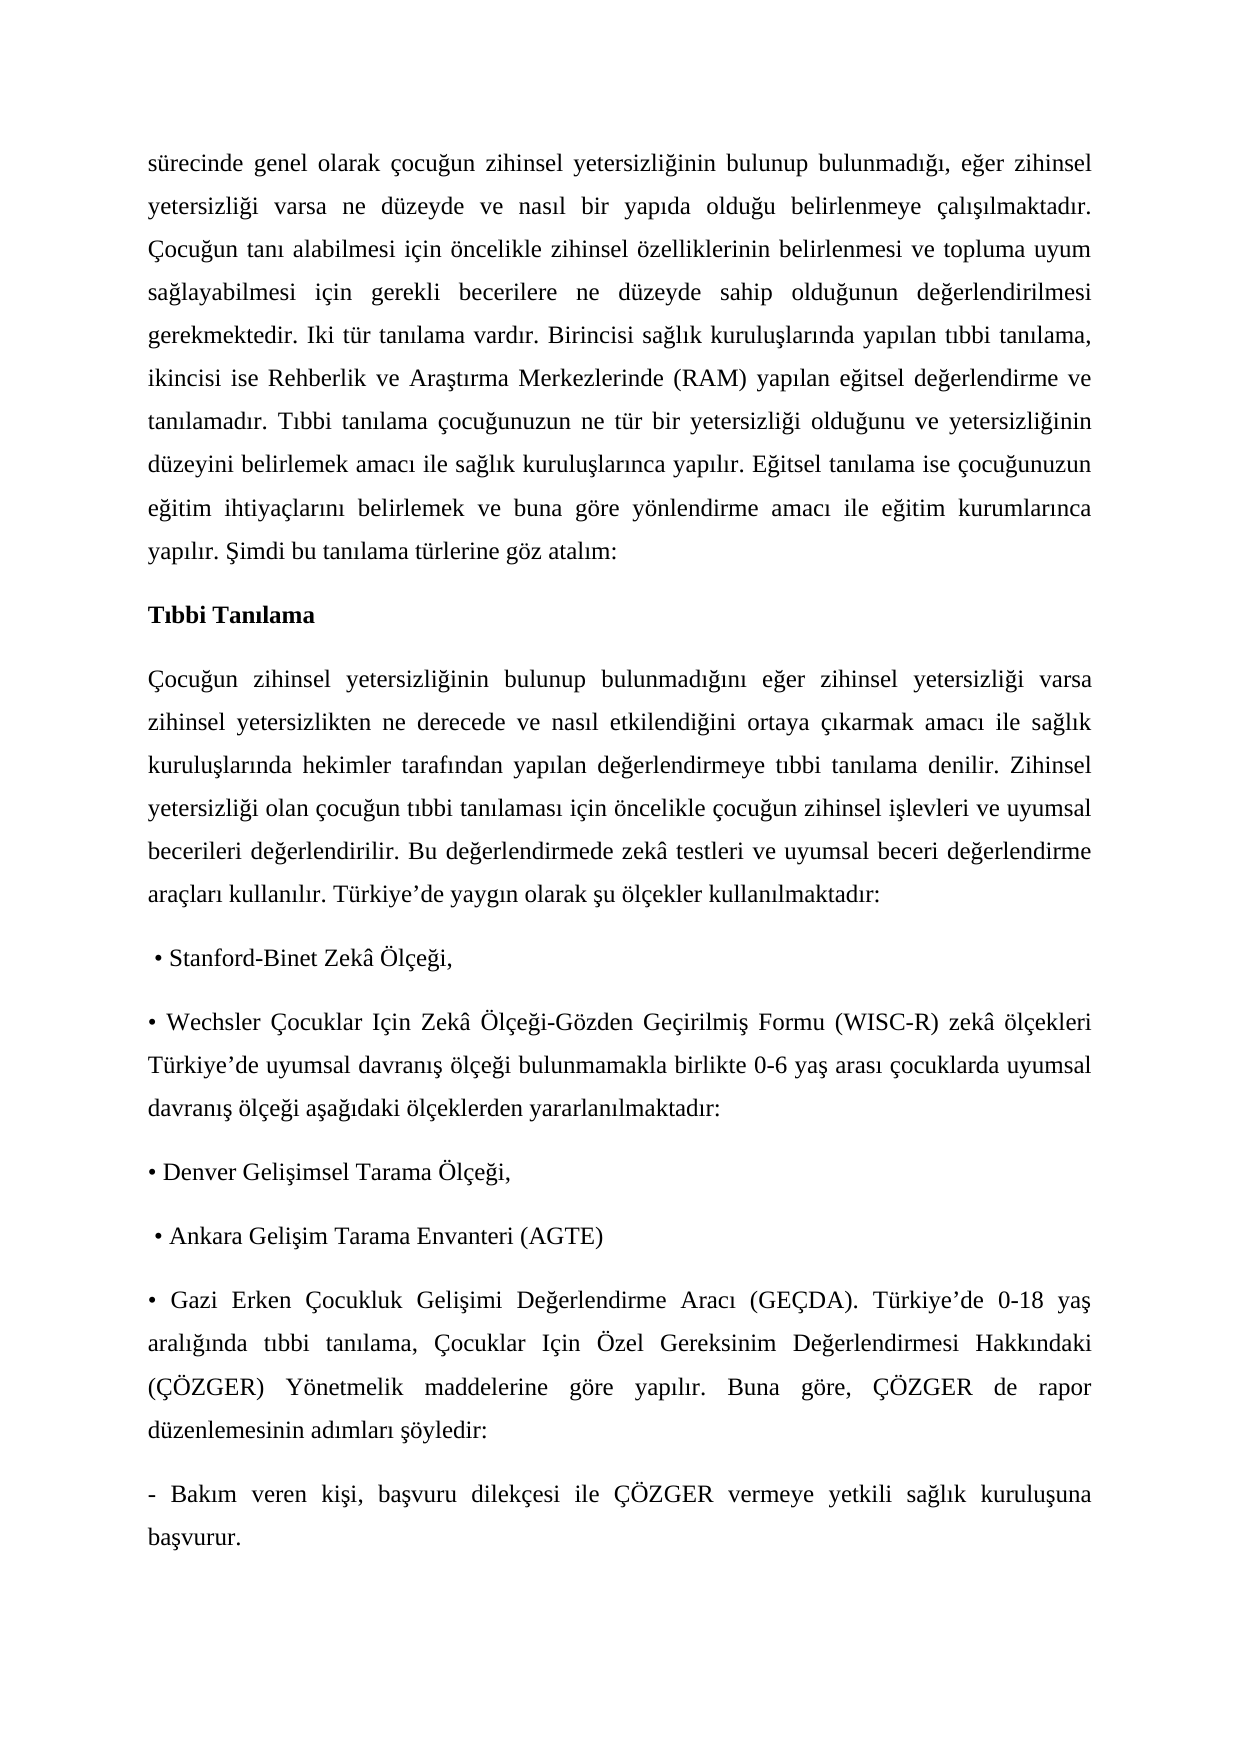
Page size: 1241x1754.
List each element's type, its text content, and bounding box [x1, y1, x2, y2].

text • Wechsler Çocuklar Için Zekâ Ölçeği-Gözden Geçirilmiş Formu (WISC-R) zekâ ölçekleri Türkiye’de uyumsal davranış ölçeği bulunmamakla birlikte 0-6 yaş arası çocuklarda uyumsal davranış ölçeği aşağıdaki ölçeklerden yararlanılmaktadır: [148, 1007, 1093, 1122]
text • Stanford-Binet Zekâ Ölçeği, [148, 943, 1093, 972]
text Tıbbi Tanılama [148, 600, 1093, 628]
text - Bakım veren kişi, başvuru dilekçesi ile ÇÖZGER vermeye yetkili sağlık kuruluşuna başvurur. [148, 1479, 1093, 1551]
text • Gazi Erken Çocukluk Gelişimi Değerlendirme Aracı (GEÇDA). Türkiye’de 0-18 yaş aralığında tıbbi tanılama, Çocuklar Için Özel Gereksinim Değerlendirmesi Hakkındaki (ÇÖZGER) Yönetmelik maddelerine göre yapılır. Buna göre, ÇÖZGER de rapor düzenlemesinin adımları şöyledir: [148, 1285, 1093, 1443]
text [148, 148, 1093, 564]
text Çocuğun zihinsel yetersizliğinin bulunup bulunmadığını eğer zihinsel yetersizliği varsa zihinsel yetersizlikten ne derecede ve nasıl etkilendiğini ortaya çıkarmak amacı ile sağlık kuruluşlarında hekimler tarafından yapılan değerlendirmeye tıbbi tanılama denilir. Zihinsel yetersizliği olan çocuğun tıbbi tanılaması için öncelikle çocuğun zihinsel işlevleri ve uyumsal becerileri değerlendirilir. Bu değerlendirmede zekâ testleri ve uyumsal beceri değerlendirme araçları kullanılır. Türkiye’de yaygın olarak şu ölçekler kullanılmaktadır: [148, 664, 1093, 908]
text • Denver Gelişimsel Tarama Ölçeği, [148, 1157, 1093, 1186]
text • Ankara Gelişim Tarama Envanteri (AGTE) [148, 1221, 1093, 1250]
